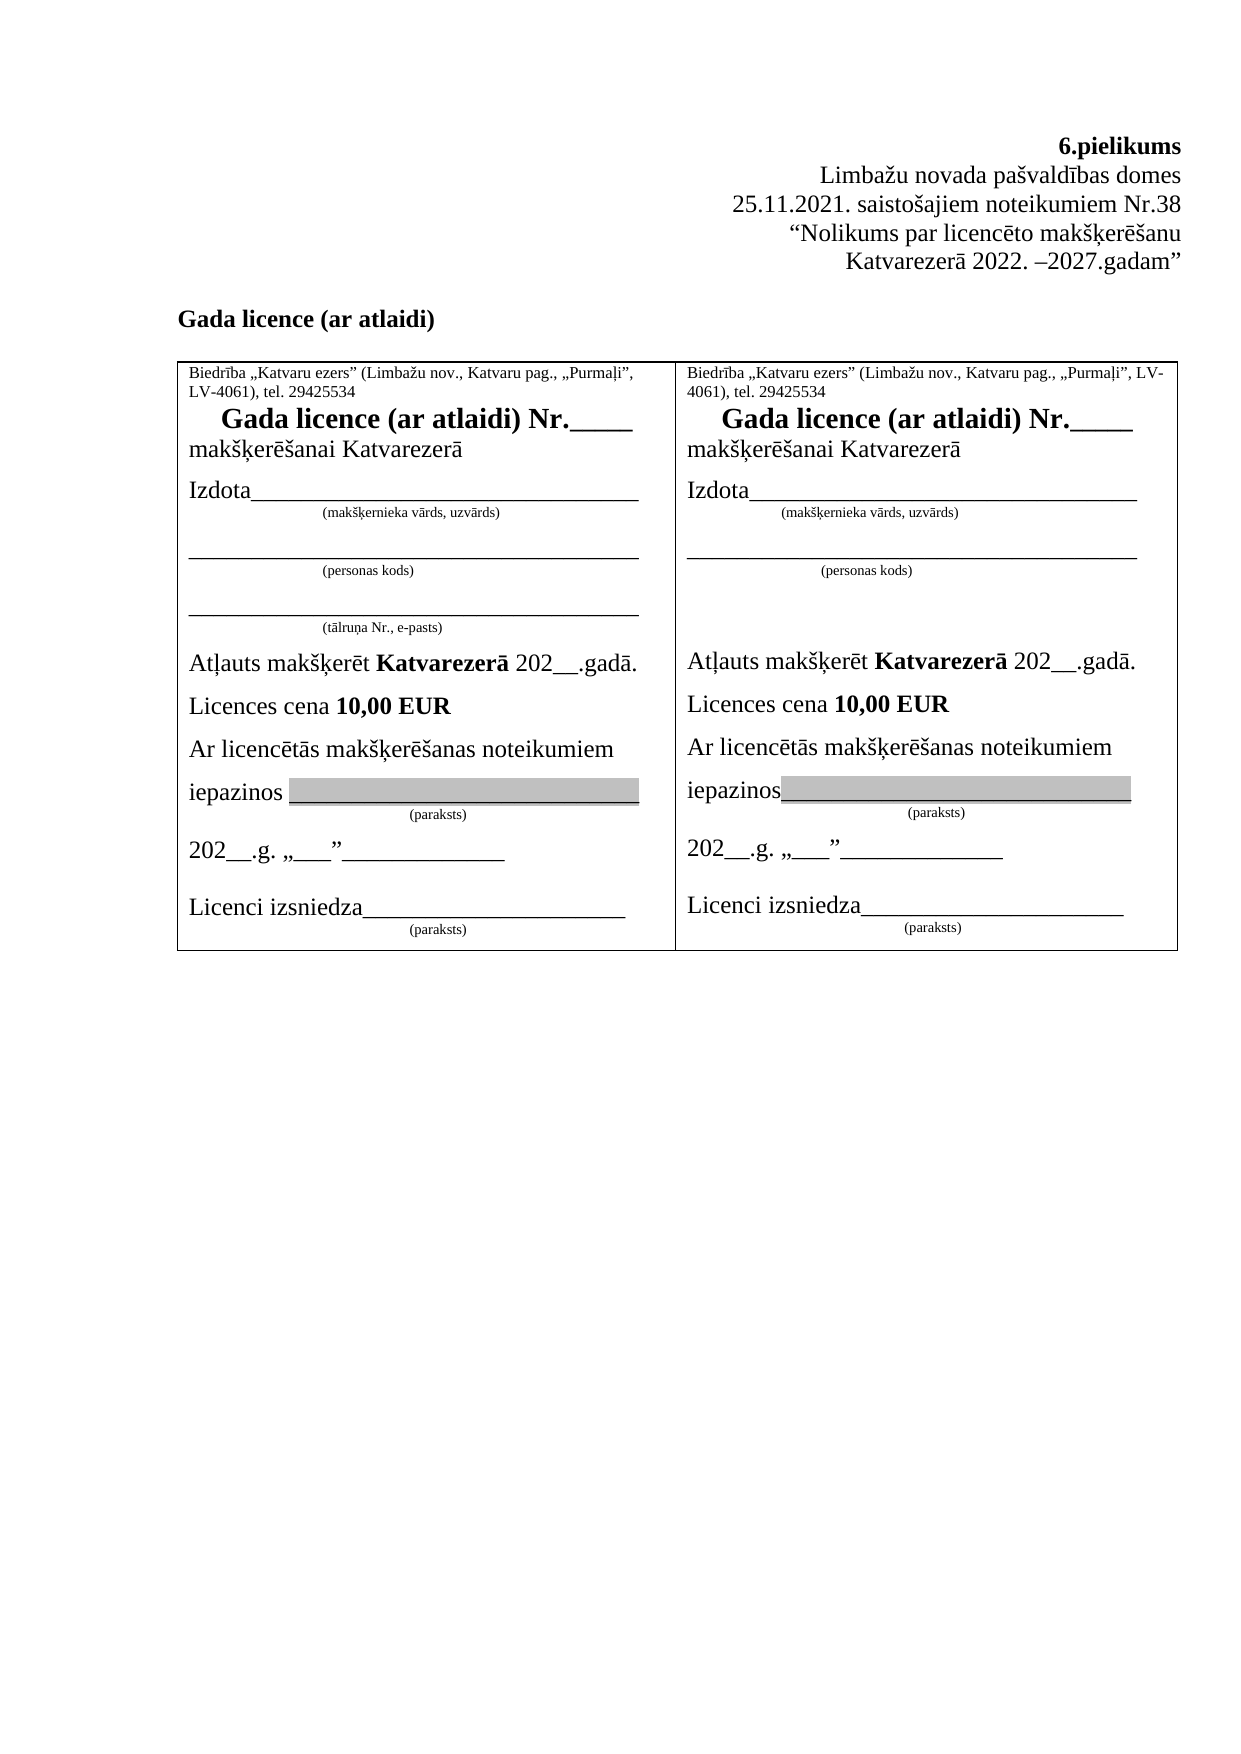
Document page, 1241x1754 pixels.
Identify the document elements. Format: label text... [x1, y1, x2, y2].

text Katvarezerā 2022. –2027.gadam” [177, 246, 1181, 275]
text “Nolikums par licencēto makšķerēšanu [177, 218, 1181, 246]
table_header Biedrība „Katvaru ezers” (Limbažu nov., Katvaru pag., „Purmaļi”, LV-4061), tel. 29425534 Gada licence (ar atlaidi) Nr._____ makšķerēšanai Katvarezerā Izdota_______________________________ (makšķernieka vārds, uzvārds) ____________________________________ (personas kods) ____________________________________ (tālruņa Nr., e-pasts) Atļauts makšķerēt Katvarezerā 202__.gadā. Licences cena 10,00 EUR Ar licencētās makšķerēšanas noteikumiem iepazinos ____________________________ (paraksts) 202__.g. „___”_____________ Licenci izsniedza_____________________ (paraksts) [178, 363, 675, 950]
text 6.pielikums [177, 131, 1181, 160]
text 25.11.2021. saistošajiem noteikumiem Nr.38 [177, 189, 1181, 218]
table_header Biedrība „Katvaru ezers” (Limbažu nov., Katvaru pag., „Purmaļi”, LV-4061), tel. 29425534 Gada licence (ar atlaidi) Nr._____ makšķerēšanai Katvarezerā Izdota_______________________________ (makšķernieka vārds, uzvārds) ____________________________________ (personas kods) Atļauts makšķerēt Katvarezerā 202__.gadā. Licences cena 10,00 EUR Ar licencētās makšķerēšanas noteikumiem iepazinos____________________________ (paraksts) 202__.g. „___”_____________ Licenci izsniedza_____________________ (paraksts) [676, 363, 1177, 950]
text Limbažu novada pašvaldības domes [177, 160, 1181, 189]
text Gada licence (ar atlaidi) [177, 304, 1181, 333]
